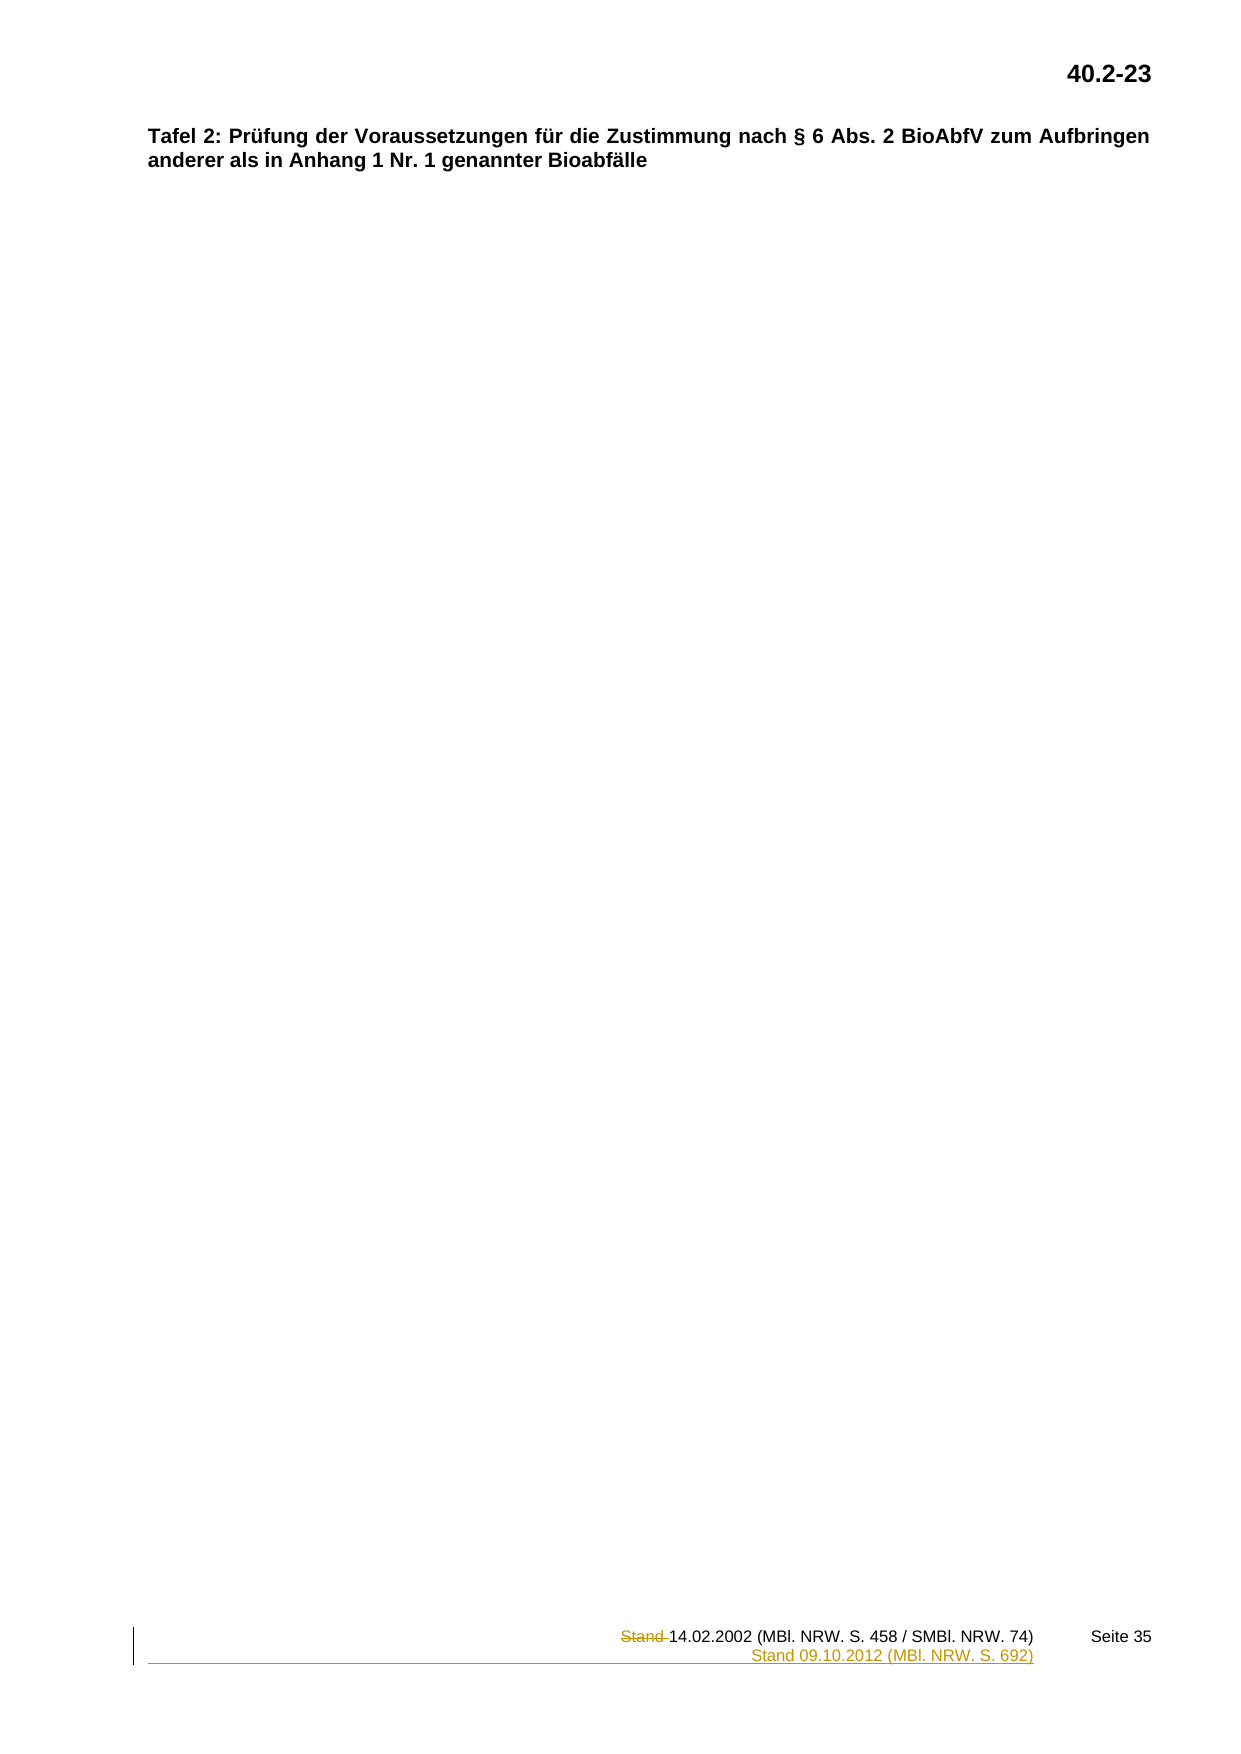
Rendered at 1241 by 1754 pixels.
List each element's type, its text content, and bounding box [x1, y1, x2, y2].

text Tafel 2: Prüfung der Voraussetzungen für die Zustimmung nach § 6 Abs. 2 BioAbfV zum Aufbringen anderer als in Anhang 1 Nr. 1 genannter Bioabfälle [148, 124, 1152, 172]
